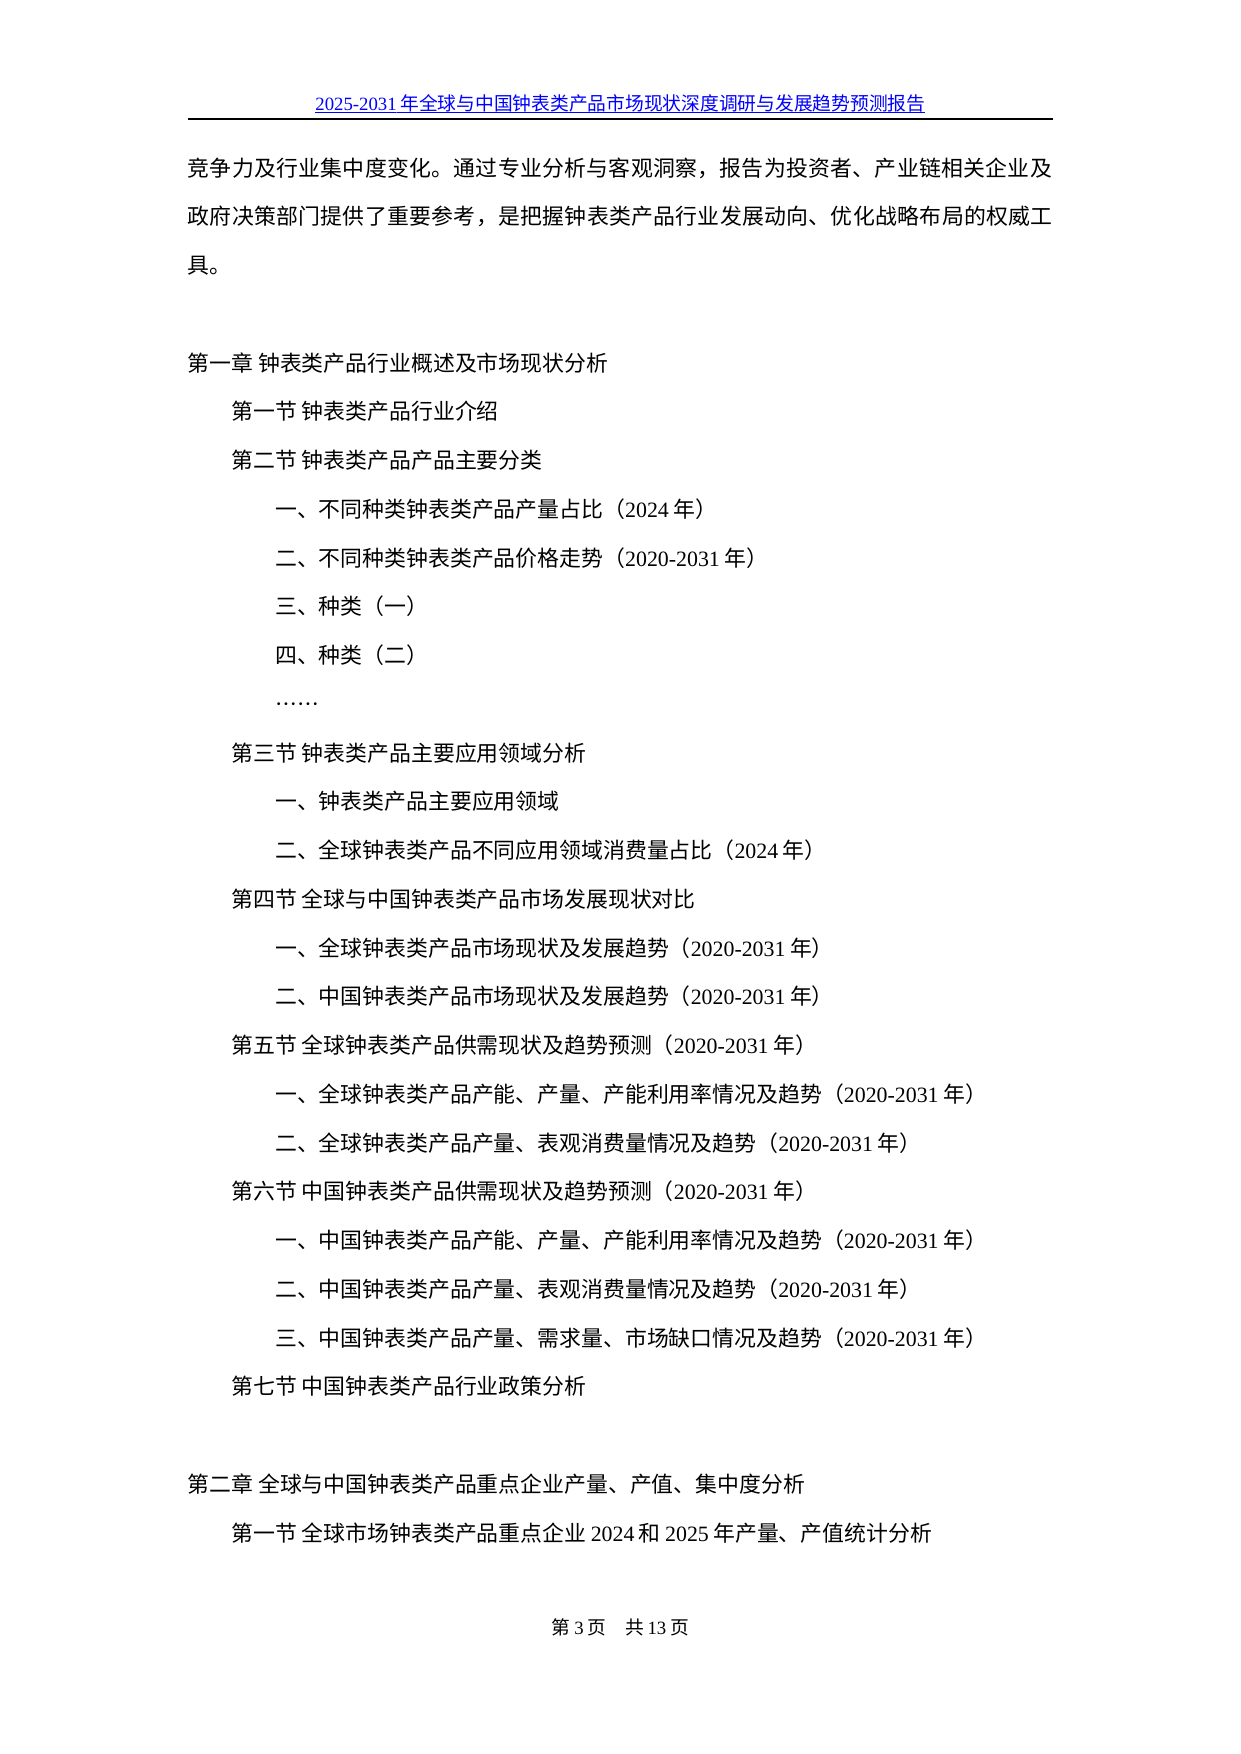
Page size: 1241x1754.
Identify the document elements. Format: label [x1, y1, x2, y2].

text [187, 150, 1053, 1548]
